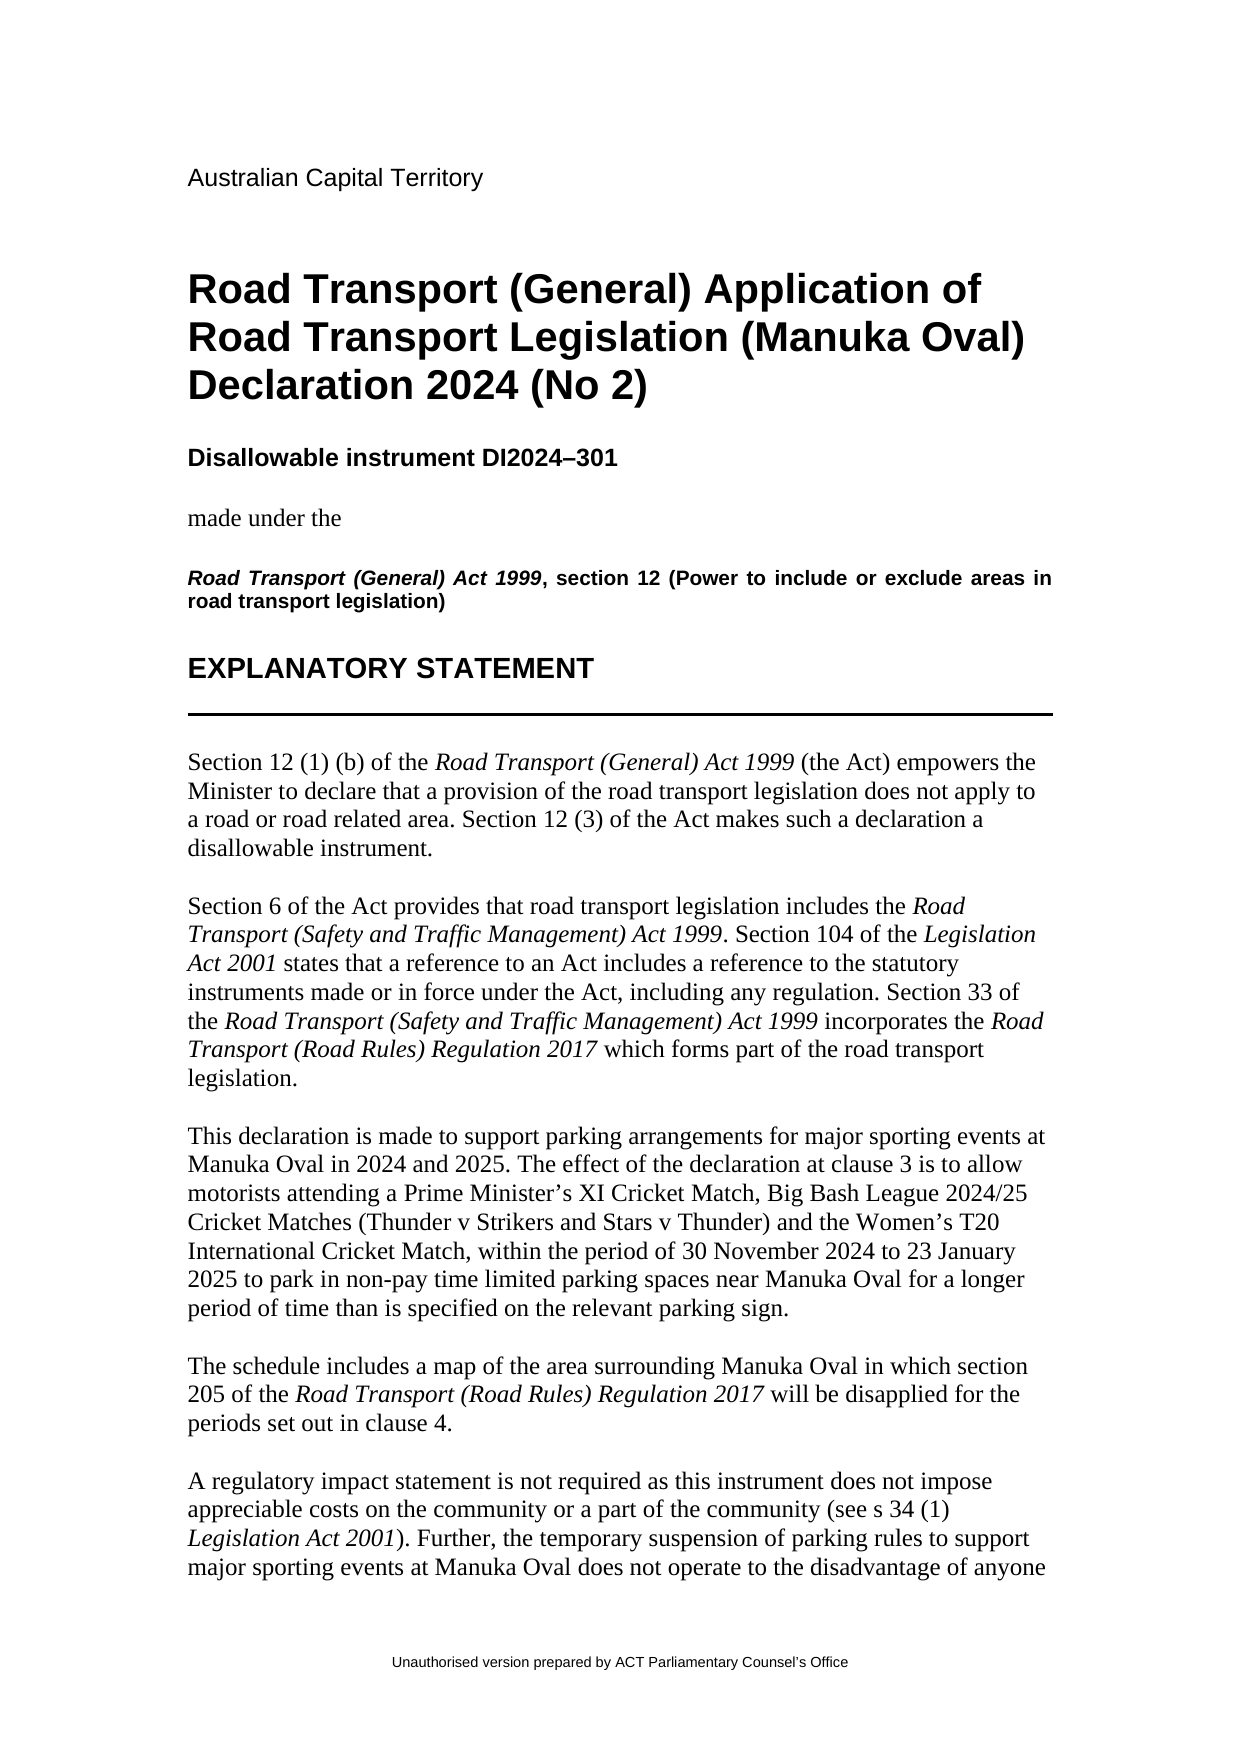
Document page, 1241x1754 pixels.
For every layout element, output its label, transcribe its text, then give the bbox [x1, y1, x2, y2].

text Section 12 (1) (b) of the Road Transport (General) Act 1999 (the Act) empowers the Minister to declare that a provision of the road transport legislation does not apply to a road or road related area. Section 12 (3) of the Act makes such a declaration a disallowable instrument. [187, 747, 1053, 862]
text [187, 1466, 1053, 1581]
text The schedule includes a map of the area surrounding Manuka Oval in which section 205 of the Road Transport (Road Rules) Regulation 2017 will be disapplied for the periods set out in clause 4. [187, 1351, 1053, 1437]
text Road Transport (General) Application of Road Transport Legislation (Manuka Oval) Declaration 2024 (No 2) [187, 264, 1053, 408]
text This declaration is made to support parking arrangements for major sporting events at Manuka Oval in 2024 and 2025. The effect of the declaration at clause 3 is to allow motorists attending a Prime Minister’s XI Cricket Match, Big Bash League 2024/25 Cricket Matches (Thunder v Strikers and Stars v Thunder) and the Women’s T20 International Cricket Match, within the period of 30 November 2024 to 23 January 2025 to park in non-pay time limited parking spaces near Manuka Oval for a longer period of time than is specified on the relevant parking sign. [187, 1121, 1053, 1322]
text Australian Capital Territory [187, 162, 1053, 191]
text made under the [187, 503, 1053, 532]
text EXPLANATORY STATEMENT [187, 651, 994, 684]
text Disallowable instrument DI2024–301 [187, 443, 1053, 472]
text Section 6 of the Act provides that road transport legislation includes the Road Transport (Safety and Traffic Management) Act 1999. Section 104 of the Legislation Act 2001 states that a reference to an Act includes a reference to the statutory instruments made or in force under the Act, including any regulation. Section 33 of the Road Transport (Safety and Traffic Management) Act 1999 incorporates the Road Transport (Road Rules) Regulation 2017 which forms part of the road transport legislation. [187, 891, 1053, 1092]
text Road Transport (General) Act 1999, section 12 (Power to include or exclude areas in road transport legislation) [187, 565, 1053, 613]
